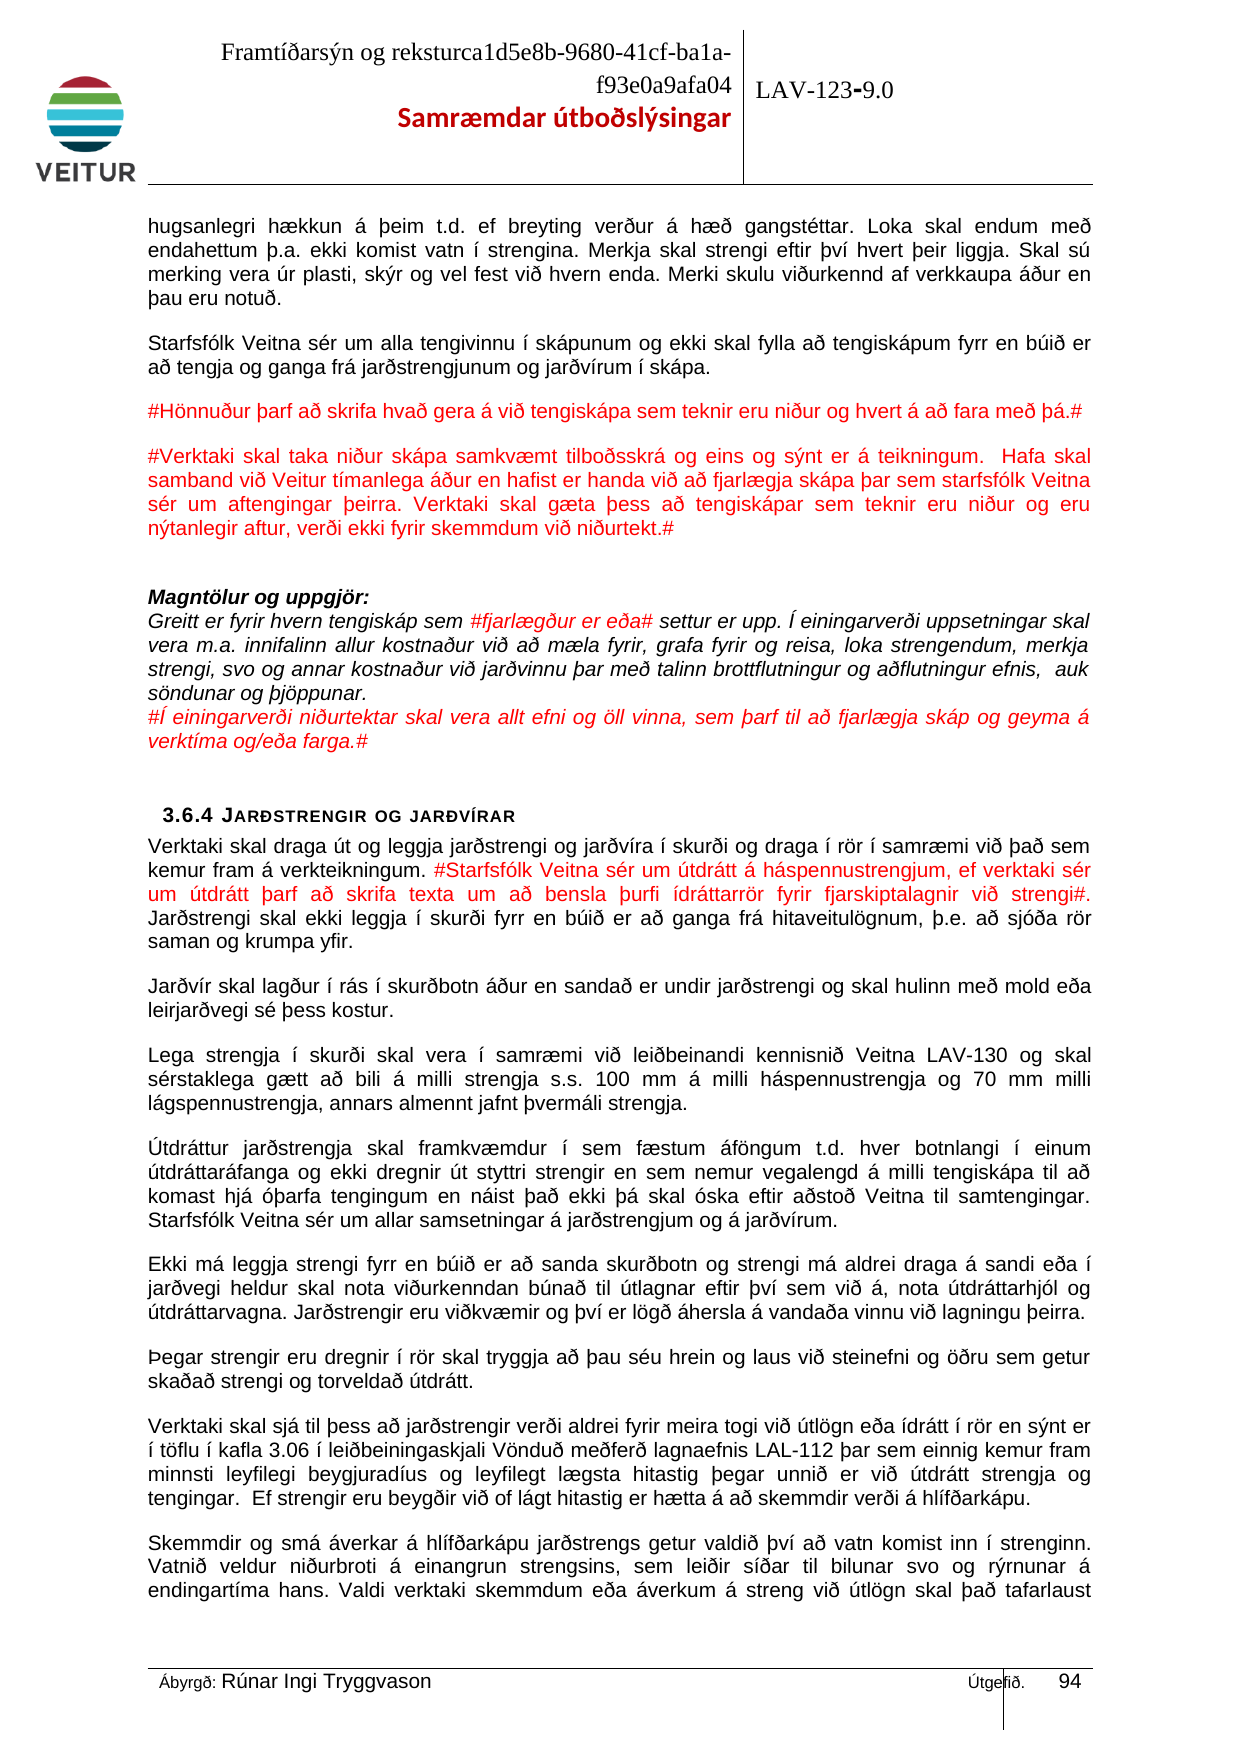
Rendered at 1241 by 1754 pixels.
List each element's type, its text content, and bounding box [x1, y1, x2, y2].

text #Verktaki skal taka niður skápa samkvæmt tilboðsskrá og eins og sýnt er á teikningum. Hafa skal samband við Veitur tímanlega áður en hafist er handa við að fjarlægja skápa þar sem starfsfólk Veitna sér um aftengingar þeirra. Verktaki skal gæta þess að tengiskápar sem teknir eru niður og eru nýtanlegir aftur, verði ekki fyrir skemmdum við niðurtekt.# [148, 444, 1093, 540]
subtitle Jarðstrengir og jarðvírar [162, 803, 1093, 827]
text Magntölur og uppgjör: [148, 585, 1093, 609]
text Jarðvír skal lagður í rás í skurðbotn áður en sandað er undir jarðstrengi og skal hulinn með mold eða leirjarðvegi sé þess kostur. [148, 974, 1093, 1022]
text Lega strengja í skurði skal vera í samræmi við leiðbeinandi kennisnið Veitna LAV-130 og skal sérstaklega gætt að bili á milli strengja s.s. 100 mm á milli háspennustrengja og 70 mm milli lágspennustrengja, annars almennt jafnt þvermáli strengja. [148, 1043, 1093, 1115]
text Greitt er fyrir hvern tengiskáp sem #fjarlægður er eða# settur er upp. Í einingarverði uppsetningar skal vera m.a. innifalinn allur kostnaður við að mæla fyrir, grafa fyrir og reisa, loka strengendum, merkja strengi, svo og annar kostnaður við jarðvinnu þar með talinn brottflutningur og aðflutningur efnis, auk söndunar og þjöppunar. [148, 609, 1093, 704]
text #Í einingarverði niðurtektar skal vera allt efni og öll vinna, sem þarf til að fjarlægja skáp og geyma á verktíma og/eða farga.# [148, 704, 1093, 752]
text Ekki má leggja strengi fyrr en búið er að sanda skurðbotn og strengi má aldrei draga á sandi eða í jarðvegi heldur skal nota viðurkenndan búnað til útlagnar eftir því sem við á, nota útdráttarhjól og útdráttarvagna. Jarðstrengir eru viðkvæmir og því er lögð áhersla á vandaða vinnu við lagningu þeirra. [148, 1252, 1093, 1324]
text Verktaki skal sjá til þess að jarðstrengir verði aldrei fyrir meira togi við útlögn eða ídrátt í rör en sýnt er í töflu í kafla 3.06 í leiðbeiningaskjali Vönduð meðferð lagnaefnis LAL-112 þar sem einnig kemur fram minnsti leyfilegi beygjuradíus og leyfilegt lægsta hitastig þegar unnið er við útdrátt strengja og tengingar. Ef strengir eru beygðir við of lágt hitastig er hætta á að skemmdir verði á hlífðarkápu. [148, 1414, 1093, 1509]
text Útdráttur jarðstrengja skal framkvæmdur í sem fæstum áföngum t.d. hver botnlangi í einum útdráttaráfanga og ekki dregnir út styttri strengir en sem nemur vegalengd á milli tengiskápa til að komast hjá óþarfa tengingum en náist það ekki þá skal óska eftir aðstoð Veitna til samtengingar. Starfsfólk Veitna sér um allar samsetningar á jarðstrengjum og á jarðvírum. [148, 1136, 1093, 1231]
text #Hönnuður þarf að skrifa hvað gera á við tengiskápa sem teknir eru niður og hvert á að fara með þá.# [148, 399, 1093, 423]
picture [28, 71, 142, 187]
text Starfsfólk Veitna sér um alla tengivinnu í skápunum og ekki skal fylla að tengiskápum fyrr en búið er að tengja og ganga frá jarðstrengjunum og jarðvírum í skápa. [148, 331, 1093, 378]
text Þegar strengir eru dregnir í rör skal tryggja að þau séu hrein og laus við steinefni og öðru sem getur skaðað strengi og torveldað útdrátt. [148, 1345, 1093, 1393]
text Verktaki skal draga út og leggja jarðstrengi og jarðvíra í skurði og draga í rör í samræmi við það sem kemur fram á verkteikningum. #Starfsfólk Veitna sér um útdrátt á háspennustrengjum, ef verktaki sér um útdrátt þarf að skrifa texta um að bensla þurfi ídráttarrör fyrir fjarskiptalagnir við strengi#. Jarðstrengi skal ekki leggja í skurði fyrr en búið er að ganga frá hitaveitulögnum, þ.e. að sjóða rör saman og krumpa yfir. [148, 833, 1093, 953]
